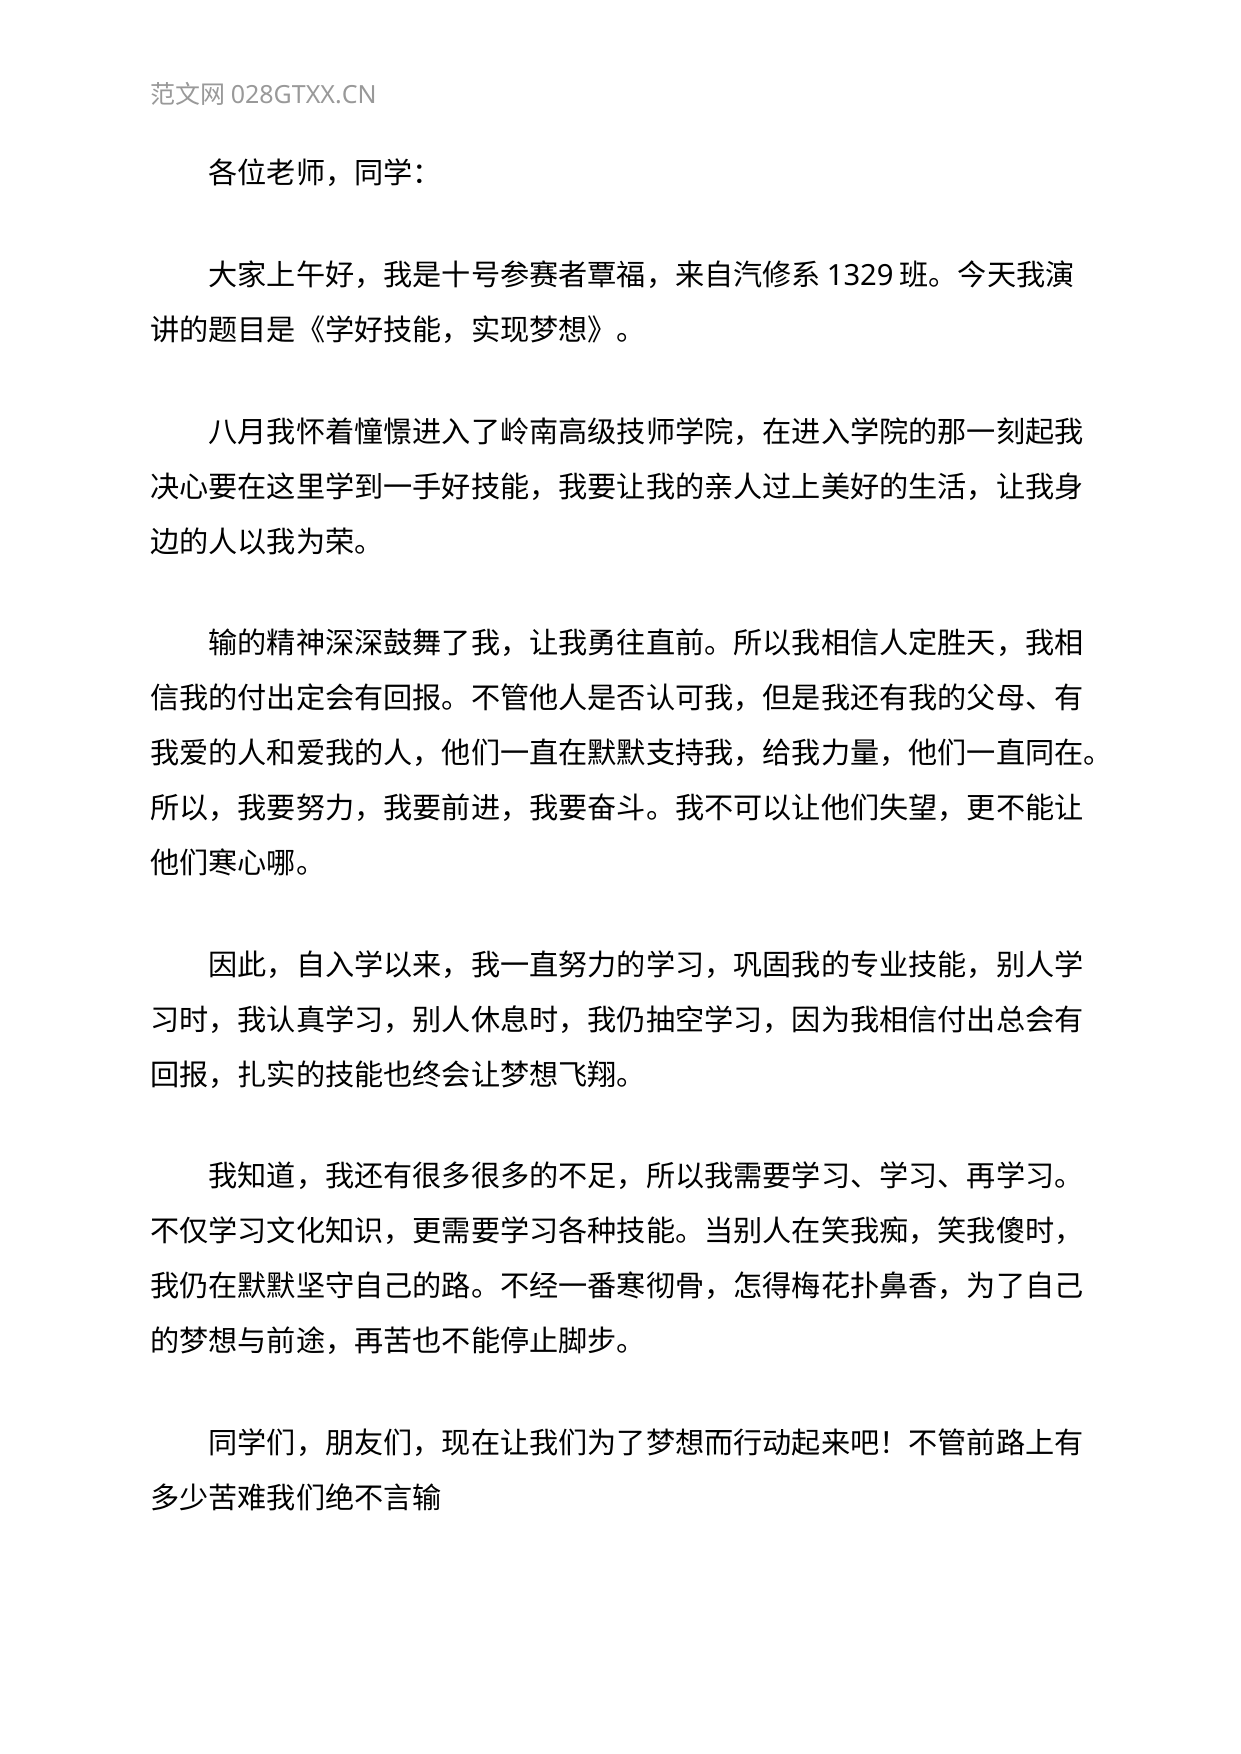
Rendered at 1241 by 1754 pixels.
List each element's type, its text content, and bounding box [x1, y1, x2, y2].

text 各位老师，同学： [150, 150, 1090, 192]
text 我知道，我还有很多很多的不足，所以我需要学习、学习、再学习。不仅学习文化知识，更需要学习各种技能。当别人在笑我痴，笑我傻时，我仍在默默坚守自己的路。不经一番寒彻骨，怎得梅花扑鼻香，为了自己的梦想与前途，再苦也不能停止脚步。 [150, 1153, 1090, 1360]
text 八月我怀着憧憬进入了岭南高级技师学院，在进入学院的那一刻起我决心要在这里学到一手好技能，我要让我的亲人过上美好的生活，让我身边的人以我为荣。 [150, 408, 1090, 561]
text 输的精神深深鼓舞了我，让我勇往直前。所以我相信人定胜天，我相信我的付出定会有回报。不管他人是否认可我，但是我还有我的父母、有我爱的人和爱我的人，他们一直在默默支持我，给我力量，他们一直同在。所以，我要努力，我要前进，我要奋斗。我不可以让他们失望，更不能让他们寒心哪。 [150, 620, 1090, 882]
text 大家上午好，我是十号参赛者覃福，来自汽修系1329班。今天我演讲的题目是《学好技能，实现梦想》。 [150, 252, 1090, 349]
text 同学们，朋友们，现在让我们为了梦想而行动起来吧！不管前路上有多少苦难我们绝不言输 [150, 1419, 1090, 1517]
text 因此，自入学以来，我一直努力的学习，巩固我的专业技能，别人学习时，我认真学习，别人休息时，我仍抽空学习，因为我相信付出总会有回报，扎实的技能也终会让梦想飞翔。 [150, 941, 1090, 1093]
